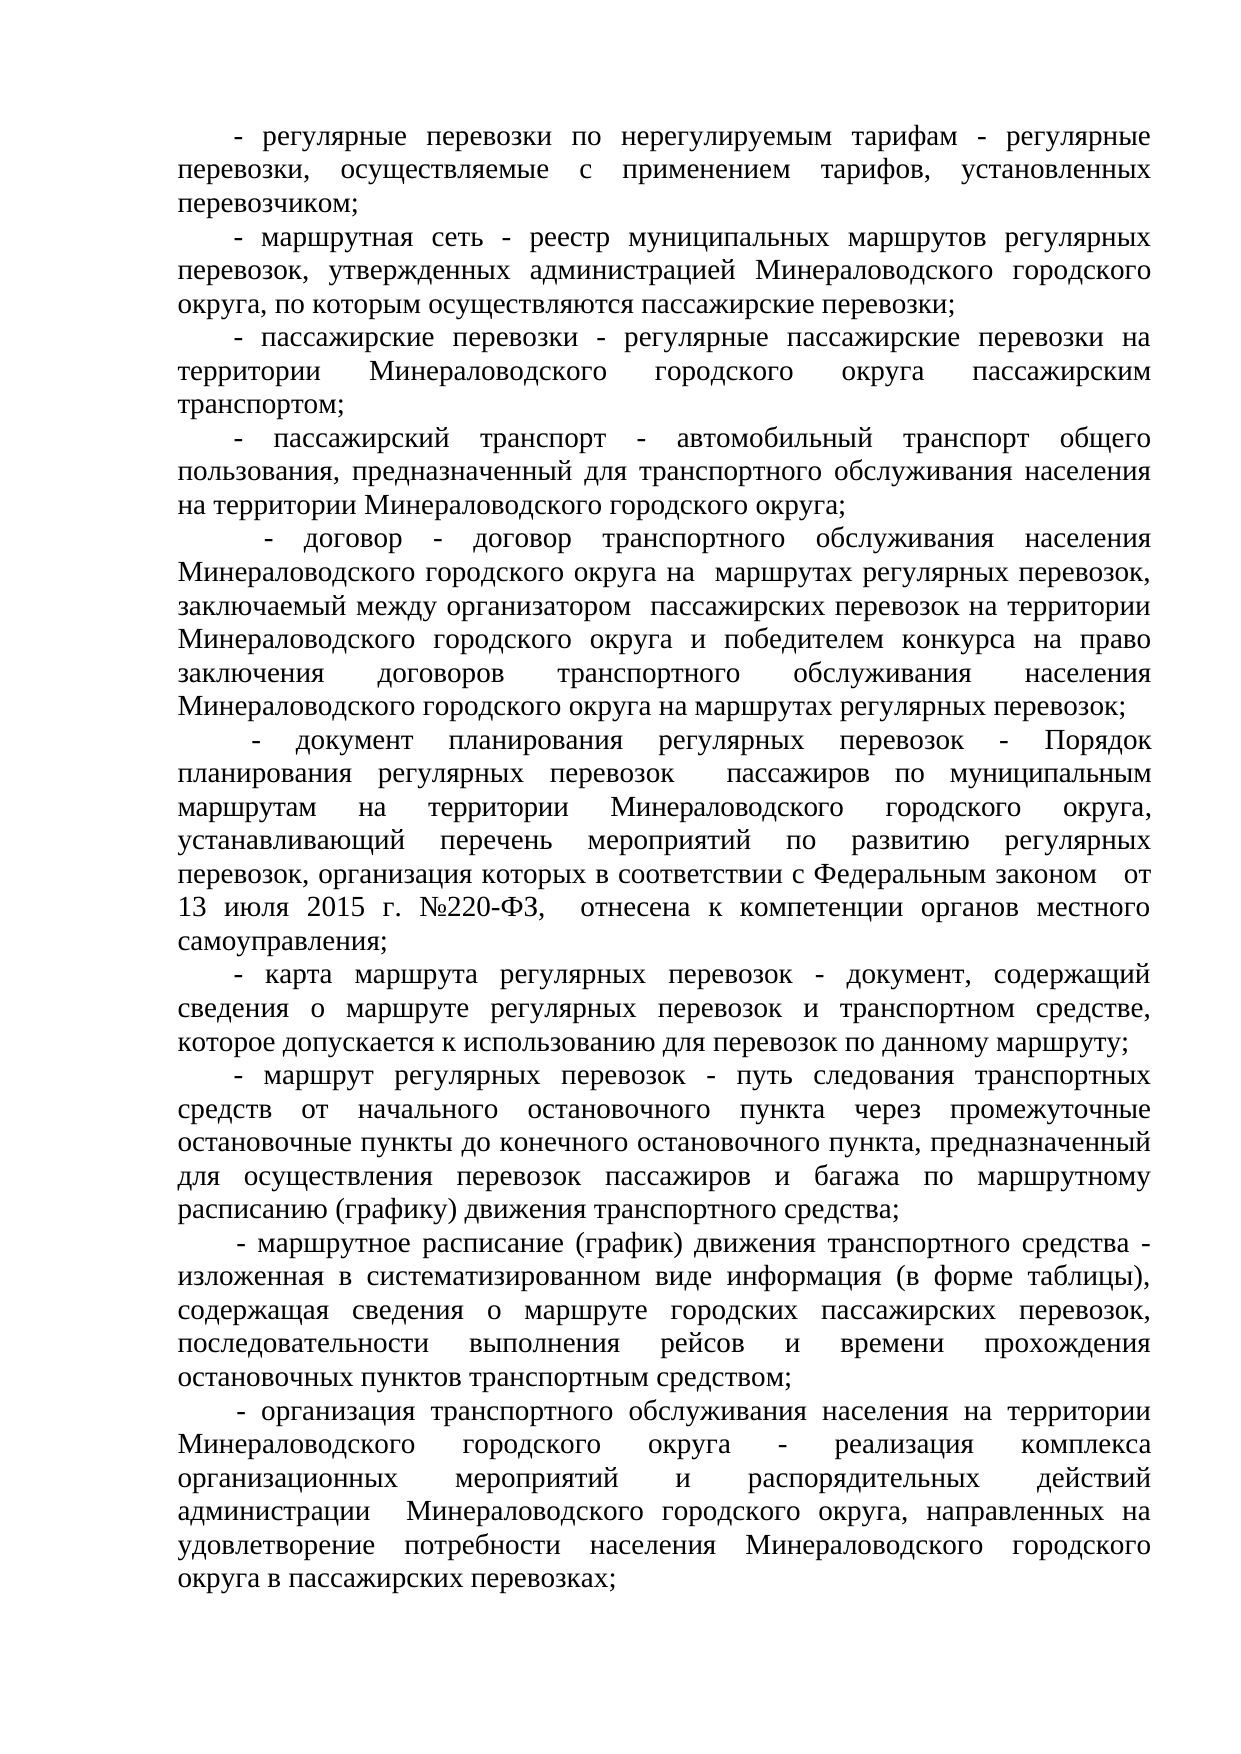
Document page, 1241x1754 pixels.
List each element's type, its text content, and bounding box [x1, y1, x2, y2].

text - пассажирские перевозки - регулярные пассажирские перевозки на территории Минераловодского городского округа пассажирским транспортом; [177, 319, 1152, 420]
text - регулярные перевозки по нерегулируемым тарифам - регулярные перевозки, осуществляемые с применением тарифов, установленных перевозчиком; [177, 118, 1152, 219]
text - пассажирский транспорт - автомобильный транспорт общего пользования, предназначенный для транспортного обслуживания населения на территории Минераловодского городского округа; [177, 420, 1152, 521]
text - карта маршрута регулярных перевозок - документ, содержащий сведения о маршруте регулярных перевозок и транспортном средстве, которое допускается к использованию для перевозок по данному маршруту; [177, 957, 1152, 1057]
text - маршрутное расписание (график) движения транспортного средства - изложенная в систематизированном виде информация (в форме таблицы), содержащая сведения о маршруте городских пассажирских перевозок, последовательности выполнения рейсов и времени прохождения остановочных пунктов транспортным средством; [177, 1225, 1152, 1393]
text - договор - договор транспортного обслуживания населения Минераловодского городского округа на маршрутах регулярных перевозок, заключаемый между организатором пассажирских перевозок на территории Минераловодского городского округа и победителем конкурса на право заключения договоров транспортного обслуживания населения Минераловодского городского округа на маршрутах регулярных перевозок; [177, 521, 1152, 722]
text - документ планирования регулярных перевозок - Порядок планирования регулярных перевозок пассажиров по муниципальным маршрутам на территории Минераловодского городского округа, устанавливающий перечень мероприятий по развитию регулярных перевозок, организация которых в соответствии с Федеральным законом от 13 июля 2015 г. №220-ФЗ, отнесена к компетенции органов местного самоуправления; [177, 722, 1152, 957]
text - организация транспортного обслуживания населения на территории Минераловодского городского округа - реализация комплекса организационных мероприятий и распорядительных действий администрации Минераловодского городского округа, направленных на удовлетворение потребности населения Минераловодского городского округа в пассажирских перевозках; [177, 1393, 1152, 1594]
text - маршрутная сеть - реестр муниципальных маршрутов регулярных перевозок, утвержденных администрацией Минераловодского городского округа, по которым осуществляются пассажирские перевозки; [177, 219, 1152, 319]
text - маршрут регулярных перевозок - путь следования транспортных средств от начального остановочного пункта через промежуточные остановочные пункты до конечного остановочного пункта, предназначенный для осуществления перевозок пассажиров и багажа по маршрутному расписанию (графику) движения транспортного средства; [177, 1057, 1152, 1225]
